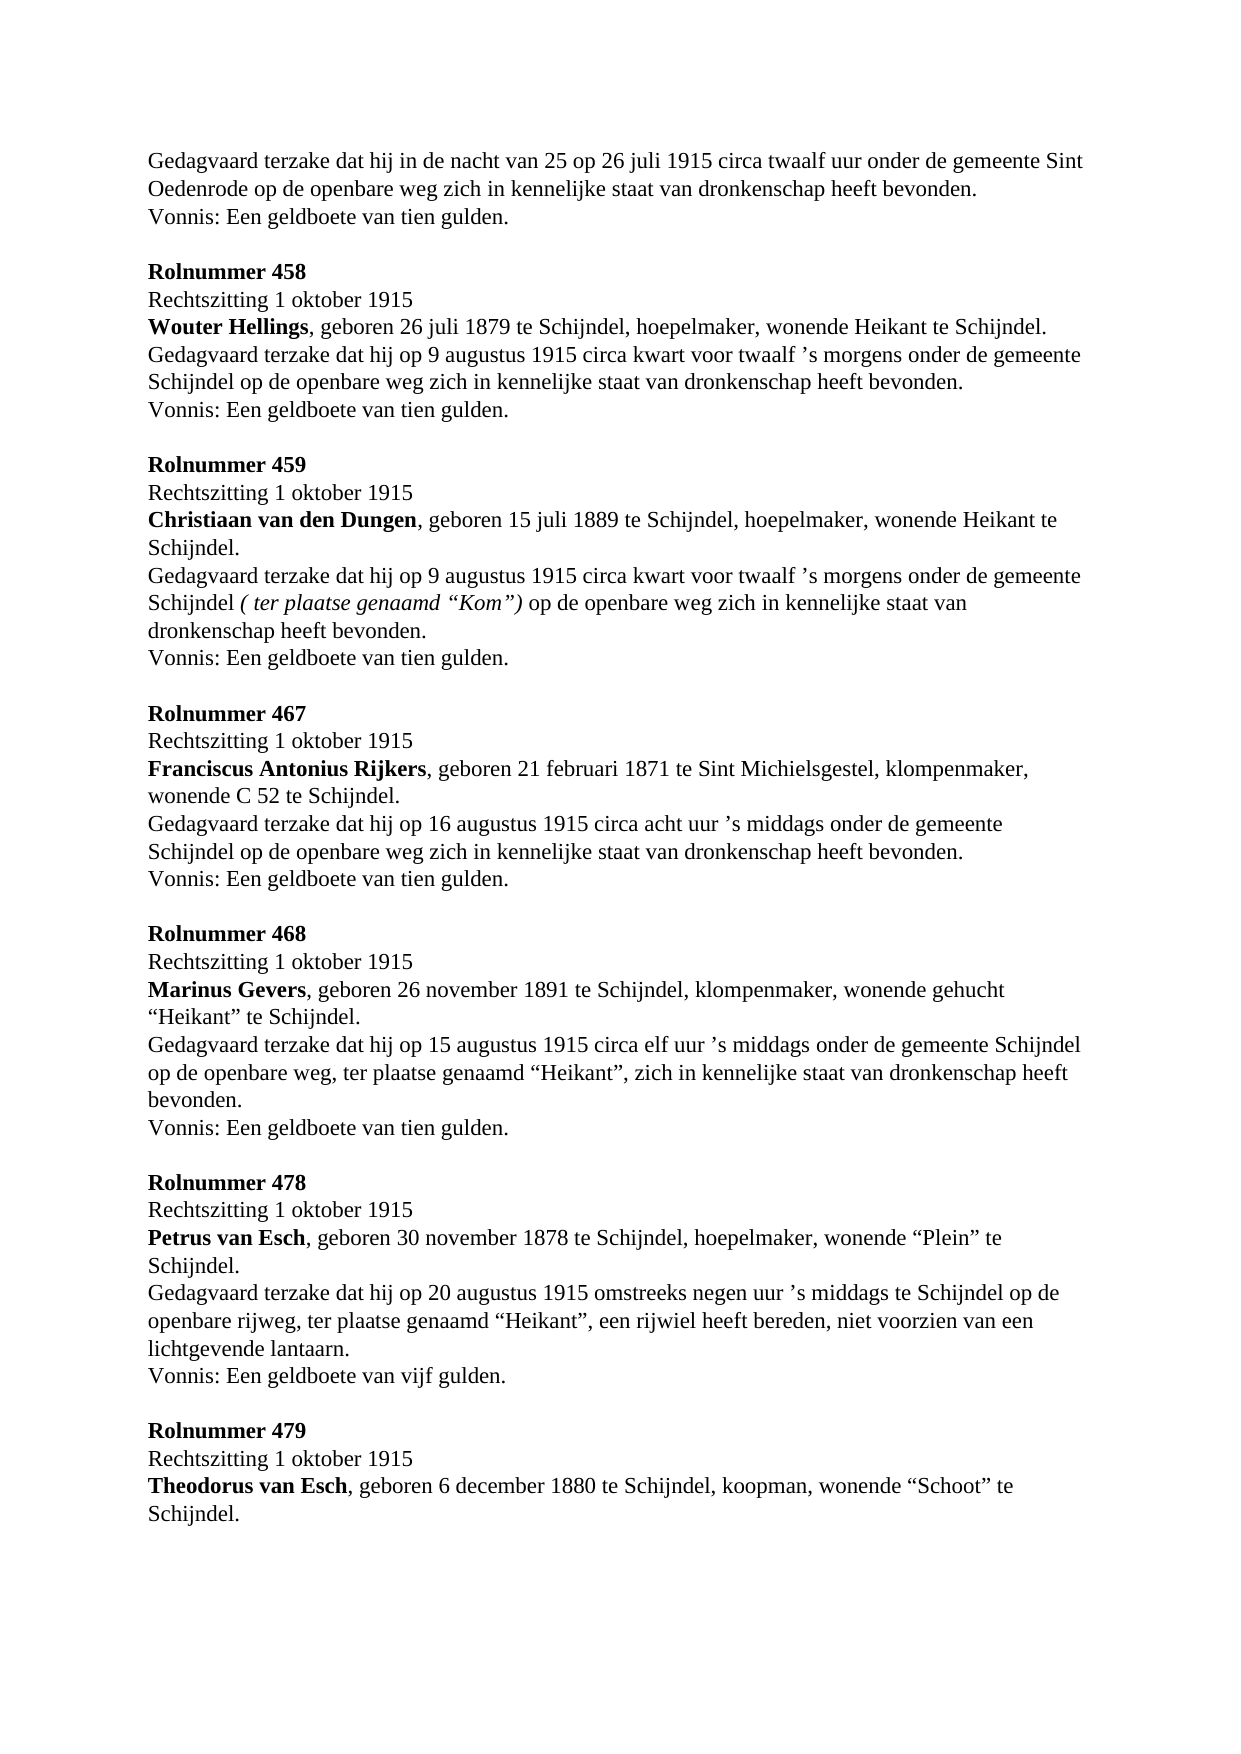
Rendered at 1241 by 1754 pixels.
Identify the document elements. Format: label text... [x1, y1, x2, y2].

text Vonnis: Een geldboete van tien gulden. [148, 203, 1093, 229]
text Rechtszitting 1 oktober 1915 [148, 1197, 1093, 1223]
text Franciscus Antonius Rijkers, geboren 21 februari 1871 te Sint Michielsgestel, klompenmaker, wonende C 52 te Schijndel. [148, 755, 1093, 809]
text Vonnis: Een geldboete van tien gulden. [148, 1114, 1093, 1140]
text Vonnis: Een geldboete van tien gulden. [148, 865, 1093, 892]
text Gedagvaard terzake dat hij op 15 augustus 1915 circa elf uur ’s middags onder de gemeente Schijndel op de openbare weg, ter plaatse genaamd “Heikant”, zich in kennelijke staat van dronkenschap heeft bevonden. [148, 1031, 1093, 1112]
text Rechtszitting 1 oktober 1915 [148, 948, 1093, 974]
text Petrus van Esch, geboren 30 november 1878 te Schijndel, hoepelmaker, wonende “Plein” te Schijndel. [148, 1224, 1093, 1278]
text Rolnummer 458 [148, 258, 1093, 284]
text Rolnummer 459 [148, 451, 1093, 478]
text Vonnis: Een geldboete van tien gulden. [148, 644, 1093, 671]
text Rechtszitting 1 oktober 1915 [148, 479, 1093, 505]
text Gedagvaard terzake dat hij op 16 augustus 1915 circa acht uur ’s middags onder de gemeente Schijndel op de openbare weg zich in kennelijke staat van dronkenschap heeft bevonden. [148, 810, 1093, 864]
text Rolnummer 467 [148, 700, 1093, 726]
text Rechtszitting 1 oktober 1915 [148, 727, 1093, 754]
text Rolnummer 478 [148, 1169, 1093, 1195]
text Theodorus van Esch, geboren 6 december 1880 te Schijndel, koopman, wonende “Schoot” te Schijndel. [148, 1473, 1093, 1527]
text Vonnis: Een geldboete van tien gulden. [148, 396, 1093, 422]
text Vonnis: Een geldboete van vijf gulden. [148, 1362, 1093, 1388]
text Rolnummer 468 [148, 921, 1093, 947]
text Rechtszitting 1 oktober 1915 [148, 1445, 1093, 1471]
text Gedagvaard terzake dat hij op 9 augustus 1915 circa kwart voor twaalf ’s morgens onder de gemeente Schijndel ( ter plaatse genaamd “Kom”) op de openbare weg zich in kennelijke staat van dronkenschap heeft bevonden. [148, 562, 1093, 643]
text Marinus Gevers, geboren 26 november 1891 te Schijndel, klompenmaker, wonende gehucht “Heikant” te Schijndel. [148, 976, 1093, 1030]
text Rolnummer 479 [148, 1417, 1093, 1444]
text Wouter Hellings, geboren 26 juli 1879 te Schijndel, hoepelmaker, wonende Heikant te Schijndel. [148, 313, 1093, 339]
text Christiaan van den Dungen, geboren 15 juli 1889 te Schijndel, hoepelmaker, wonende Heikant te Schijndel. [148, 506, 1093, 560]
text Gedagvaard terzake dat hij in de nacht van 25 op 26 juli 1915 circa twaalf uur onder de gemeente Sint Oedenrode op de openbare weg zich in kennelijke staat van dronkenschap heeft bevonden. [148, 148, 1093, 202]
text Rechtszitting 1 oktober 1915 [148, 286, 1093, 312]
text Gedagvaard terzake dat hij op 9 augustus 1915 circa kwart voor twaalf ’s morgens onder de gemeente Schijndel op de openbare weg zich in kennelijke staat van dronkenschap heeft bevonden. [148, 341, 1093, 395]
